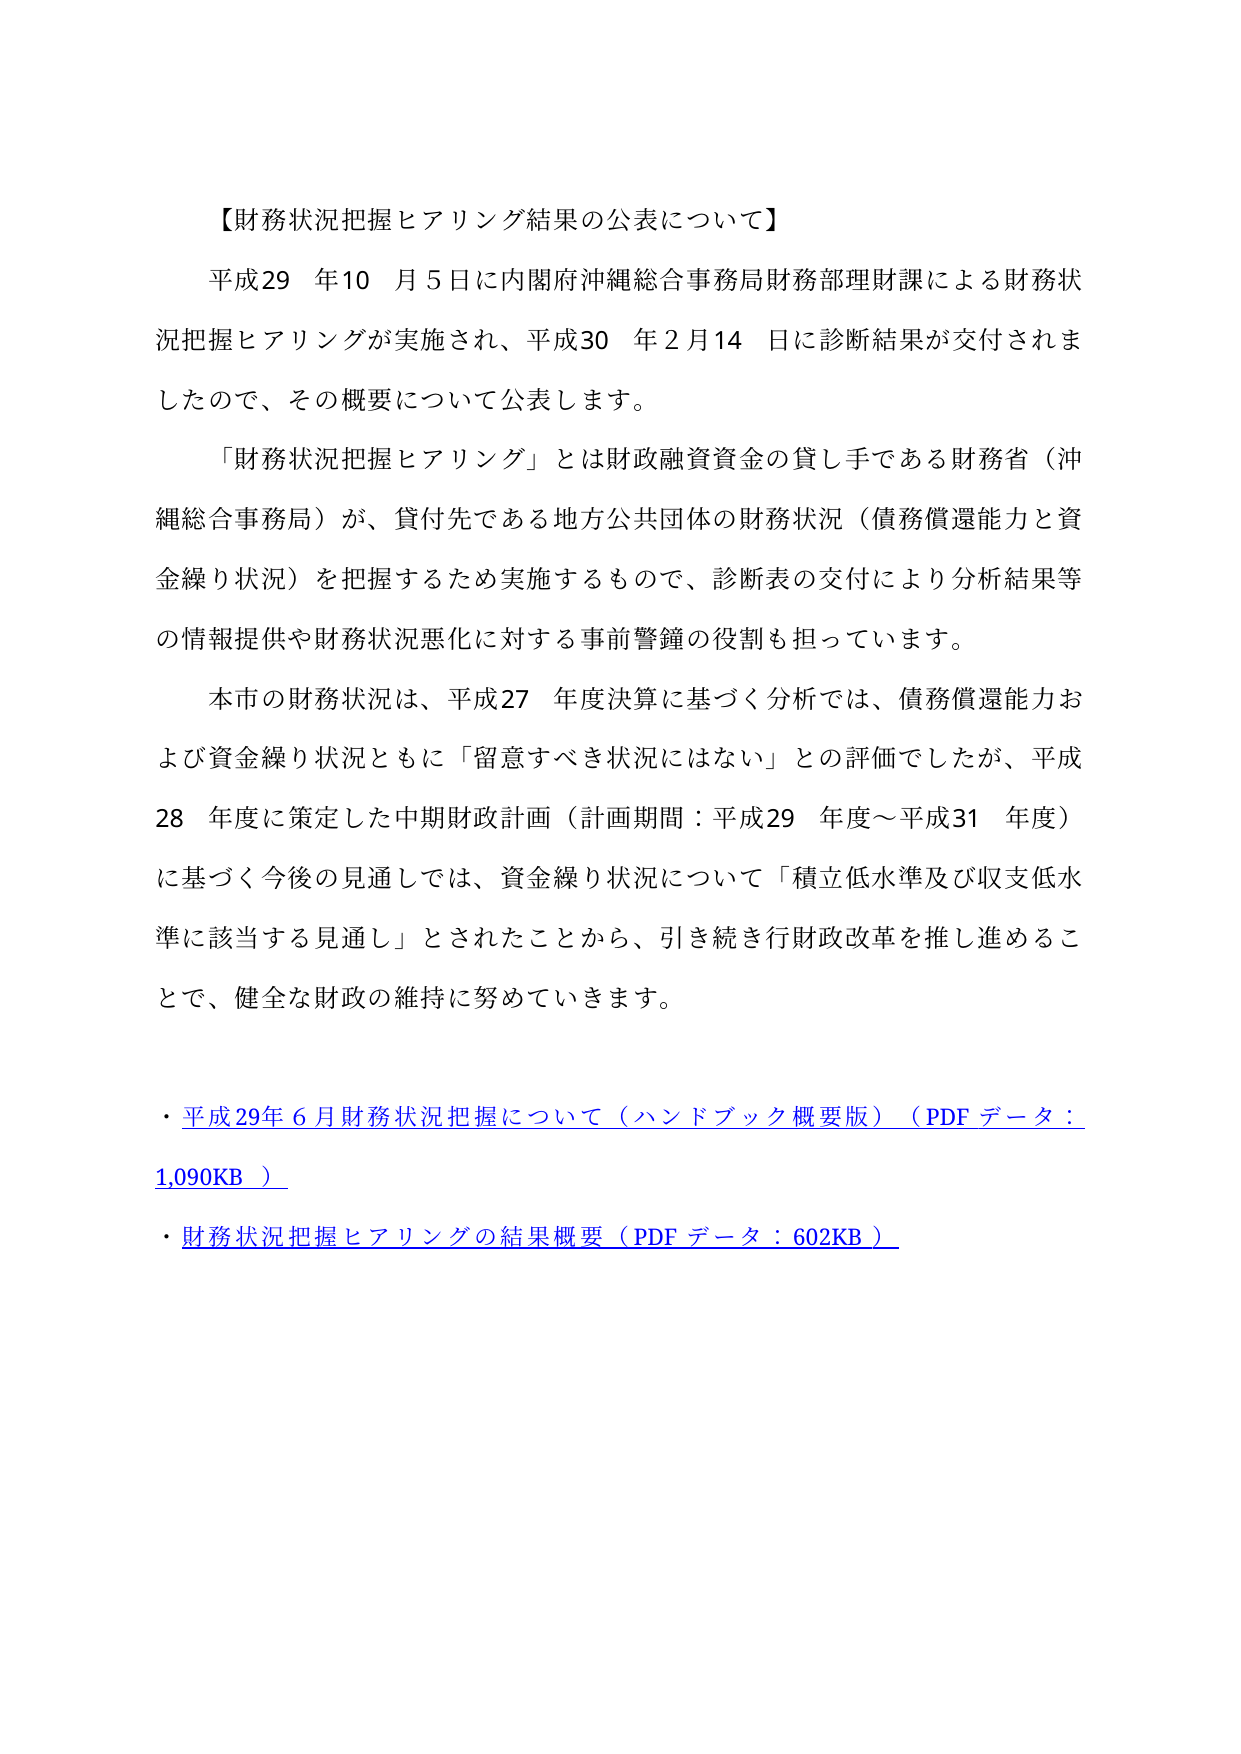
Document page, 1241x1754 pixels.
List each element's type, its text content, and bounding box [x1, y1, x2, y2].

text ・平成29年６月財務状況把握について（ハンドブック概要版）（PDFデータ：1,090KB） [155, 1086, 1085, 1206]
text 【財務状況把握ヒアリング結果の公表について】 [155, 189, 1085, 249]
text 本市の財務状況は、平成27年度決算に基づく分析では、債務償還能力および資金繰り状況ともに「留意すべき状況にはない」との評価でしたが、平成28年度に策定した中期財政計画（計画期間：平成29年度～平成31年度）に基づく今後の見通しでは、資金繰り状況について「積立低水準及び収支低水準に該当する見通し」とされたことから、引き続き行財政改革を推し進めることで、健全な財政の維持に努めていきます。 [155, 667, 1085, 1026]
text ・財務状況把握ヒアリングの結果概要（PDFデータ：602KB） [155, 1206, 1085, 1265]
text 平成29年10月５日に内閣府沖縄総合事務局財務部理財課による財務状況把握ヒアリングが実施され、平成30年２月14日に診断結果が交付されましたので、その概要について公表します。 [155, 249, 1085, 428]
text 「財務状況把握ヒアリング」とは財政融資資金の貸し手である財務省（沖縄総合事務局）が、貸付先である地方公共団体の財務状況（債務償還能力と資金繰り状況）を把握するため実施するもので、診断表の交付により分析結果等の情報提供や財務状況悪化に対する事前警鐘の役割も担っています。 [155, 428, 1085, 667]
